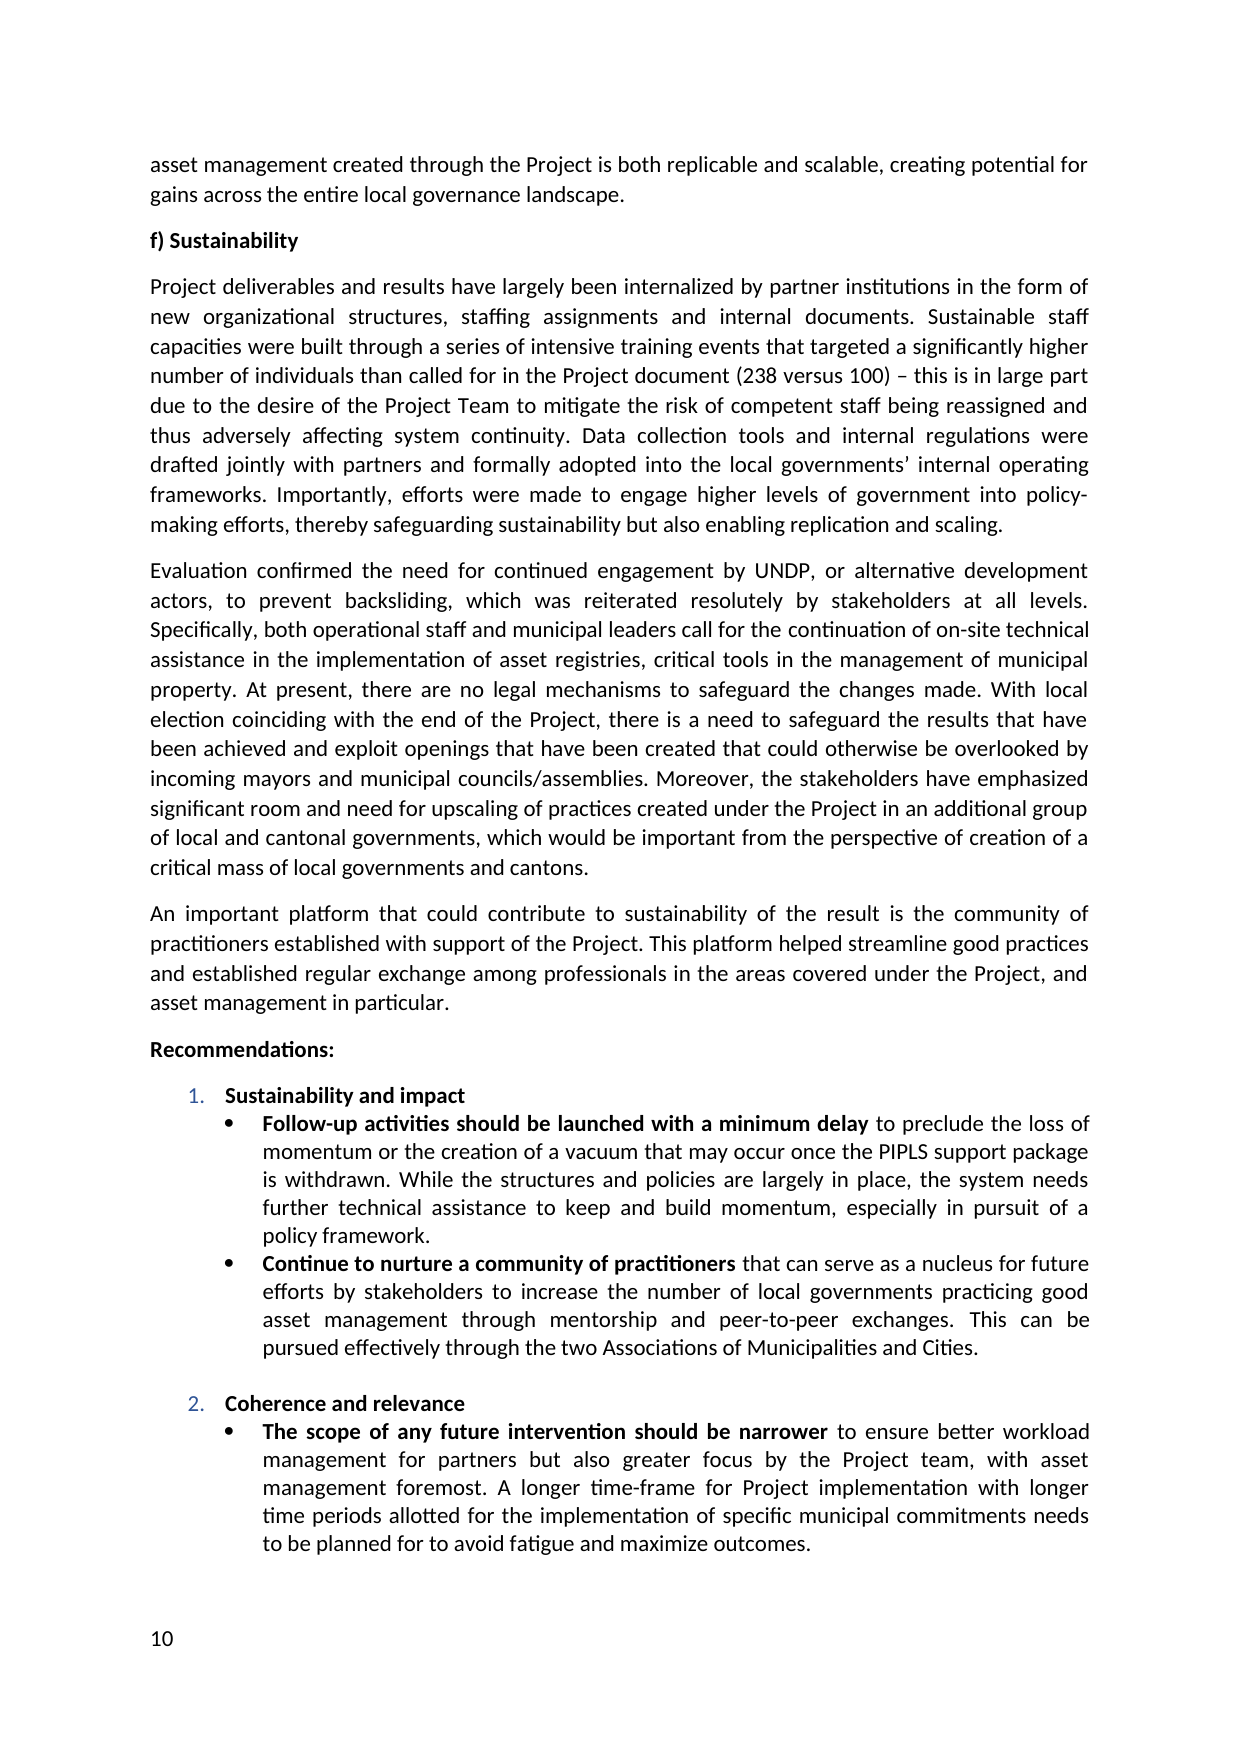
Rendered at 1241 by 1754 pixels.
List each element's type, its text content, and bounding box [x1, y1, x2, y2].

text Project deliverables and results have largely been internalized by partner institutions in the form of new organizational structures, staffing assignments and internal documents. Sustainable staff capacities were built through a series of intensive training events that targeted a significantly higher number of individuals than called for in the Project document (238 versus 100) – this is in large part due to the desire of the Project Team to mitigate the risk of competent staff being reassigned and thus adversely affecting system continuity. Data collection tools and internal regulations were drafted jointly with partners and formally adopted into the local governments’ internal operating frameworks. Importantly, efforts were made to engage higher levels of government into policy-making efforts, thereby safeguarding sustainability but also enabling replication and scaling. [150, 272, 1090, 538]
list Sustainability and impact [187, 1081, 1090, 1109]
text f) Sustainability [150, 226, 1090, 254]
text Recommendations: [150, 1035, 1090, 1063]
text Evaluation confirmed the need for continued engagement by UNDP, or alternative development actors, to prevent backsliding, which was reiterated resolutely by stakeholders at all levels. Specifically, both operational staff and municipal leaders call for the continuation of on-site technical assistance in the implementation of asset registries, critical tools in the management of municipal property. At present, there are no legal mechanisms to safeguard the changes made. With local election coinciding with the end of the Project, there is a need to safeguard the results that have been achieved and exploit openings that have been created that could otherwise be overlooked by incoming mayors and municipal councils/assemblies. Moreover, the stakeholders have emphasized significant room and need for upscaling of practices created under the Project in an additional group of local and cantonal governments, which would be important from the perspective of creation of a critical mass of local governments and cantons. [150, 556, 1090, 881]
text An important platform that could contribute to sustainability of the result is the community of practitioners established with support of the Project. This platform helped streamline good practices and established regular exchange among professionals in the areas covered under the Project, and asset management in particular. [150, 899, 1090, 1017]
list Coherence and relevance [187, 1389, 1090, 1417]
list Continue to nurture a community of practitioners that can serve as a nucleus for future efforts by stakeholders to increase the number of local governments practicing good asset management through mentorship and peer-to-peer exchanges. This can be pursued effectively through the two Associations of Municipalities and Cities. [225, 1249, 1090, 1361]
list Follow-up activities should be launched with a minimum delay to preclude the loss of momentum or the creation of a vacuum that may occur once the PIPLS support package is withdrawn. While the structures and policies are largely in place, the system needs further technical assistance to keep and build momentum, especially in pursuit of a policy framework. [225, 1109, 1090, 1249]
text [150, 150, 1090, 208]
list The scope of any future intervention should be narrower to ensure better workload management for partners but also greater focus by the Project team, with asset management foremost. A longer time-frame for Project implementation with longer time periods allotted for the implementation of specific municipal commitments needs to be planned for to avoid fatigue and maximize outcomes. [225, 1417, 1090, 1558]
